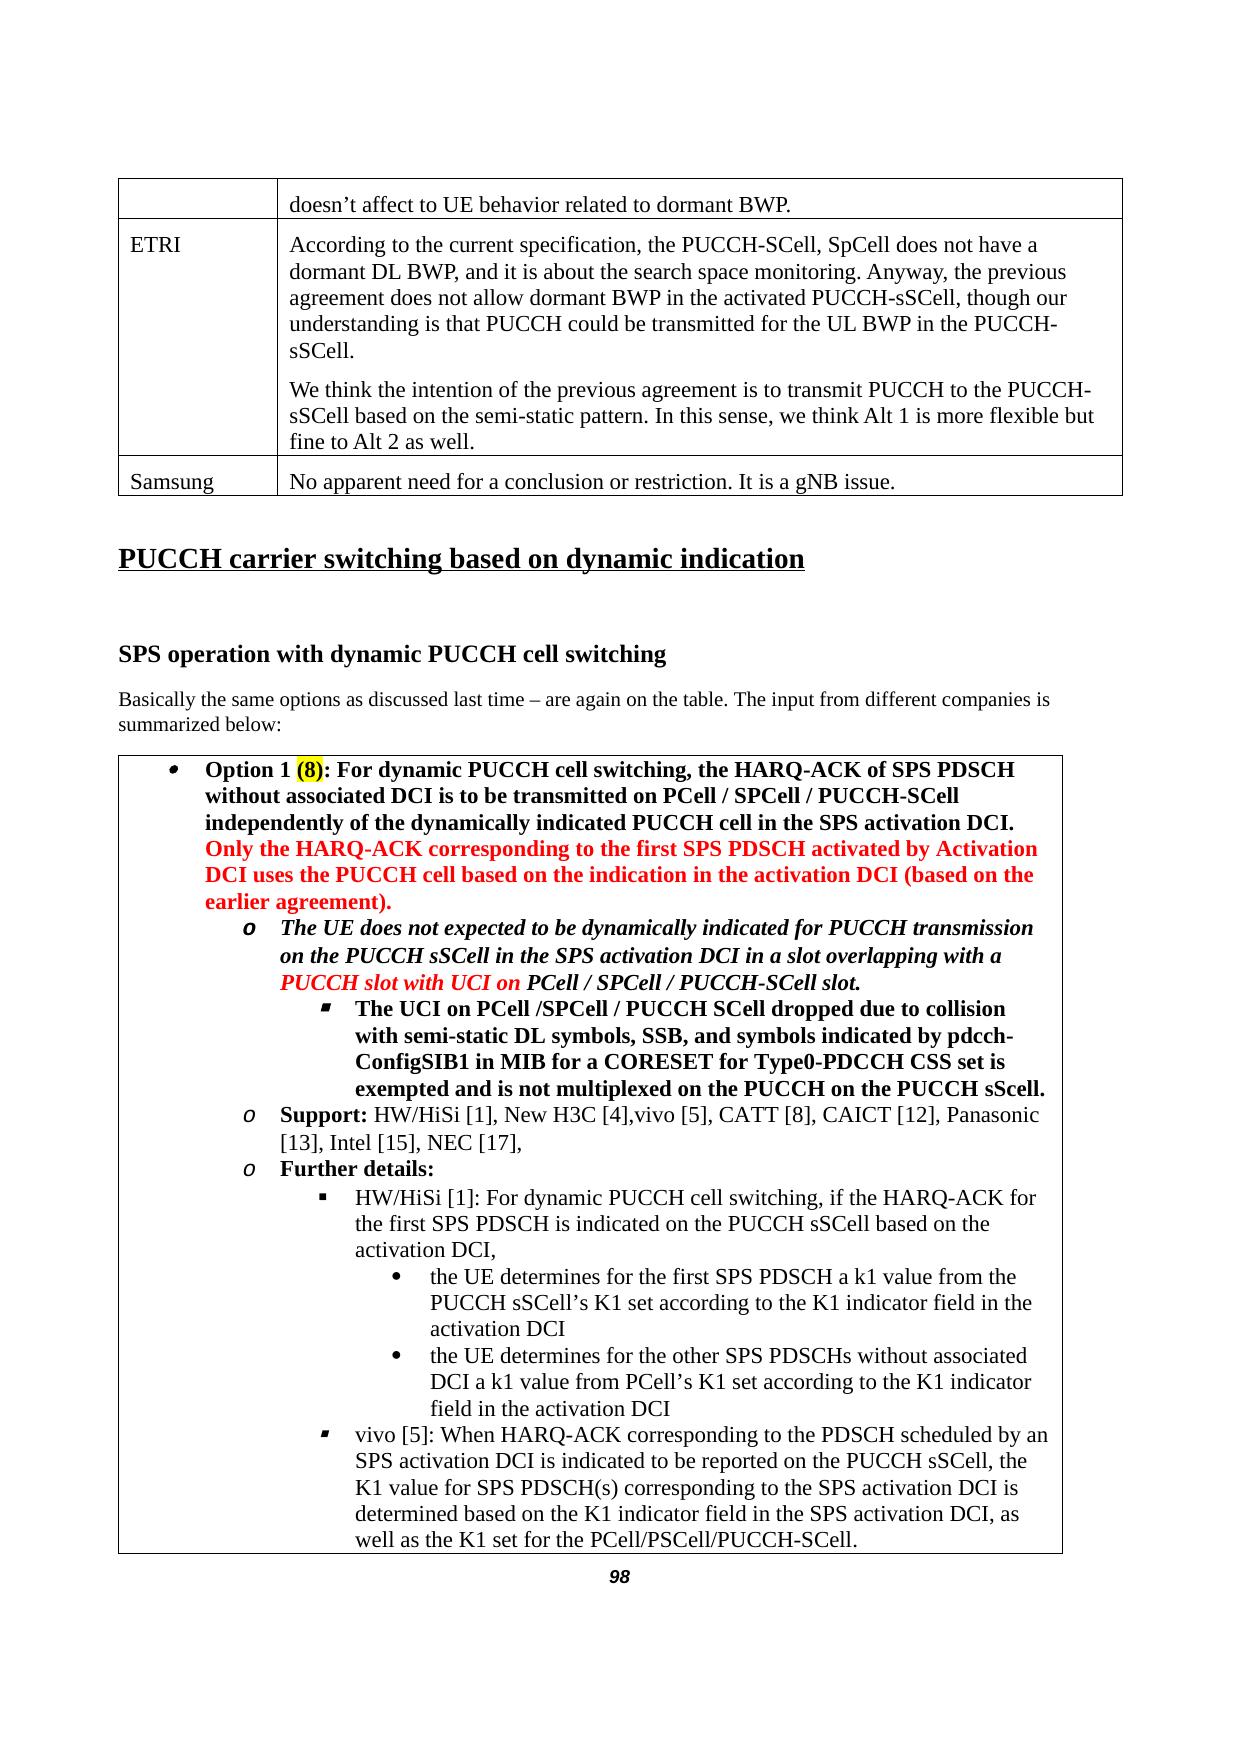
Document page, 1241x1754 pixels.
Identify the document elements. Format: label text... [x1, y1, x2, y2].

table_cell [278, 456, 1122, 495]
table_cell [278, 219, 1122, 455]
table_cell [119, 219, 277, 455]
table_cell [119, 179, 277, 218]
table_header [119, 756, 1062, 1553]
text PUCCH carrier switching based on dynamic indication [118, 541, 1122, 574]
text SPS operation with dynamic PUCCH cell switching [118, 639, 1122, 667]
text Basically the same options as discussed last time – are again on the table. The input from different companies is summarized below: [118, 686, 1122, 736]
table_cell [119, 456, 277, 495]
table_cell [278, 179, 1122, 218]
